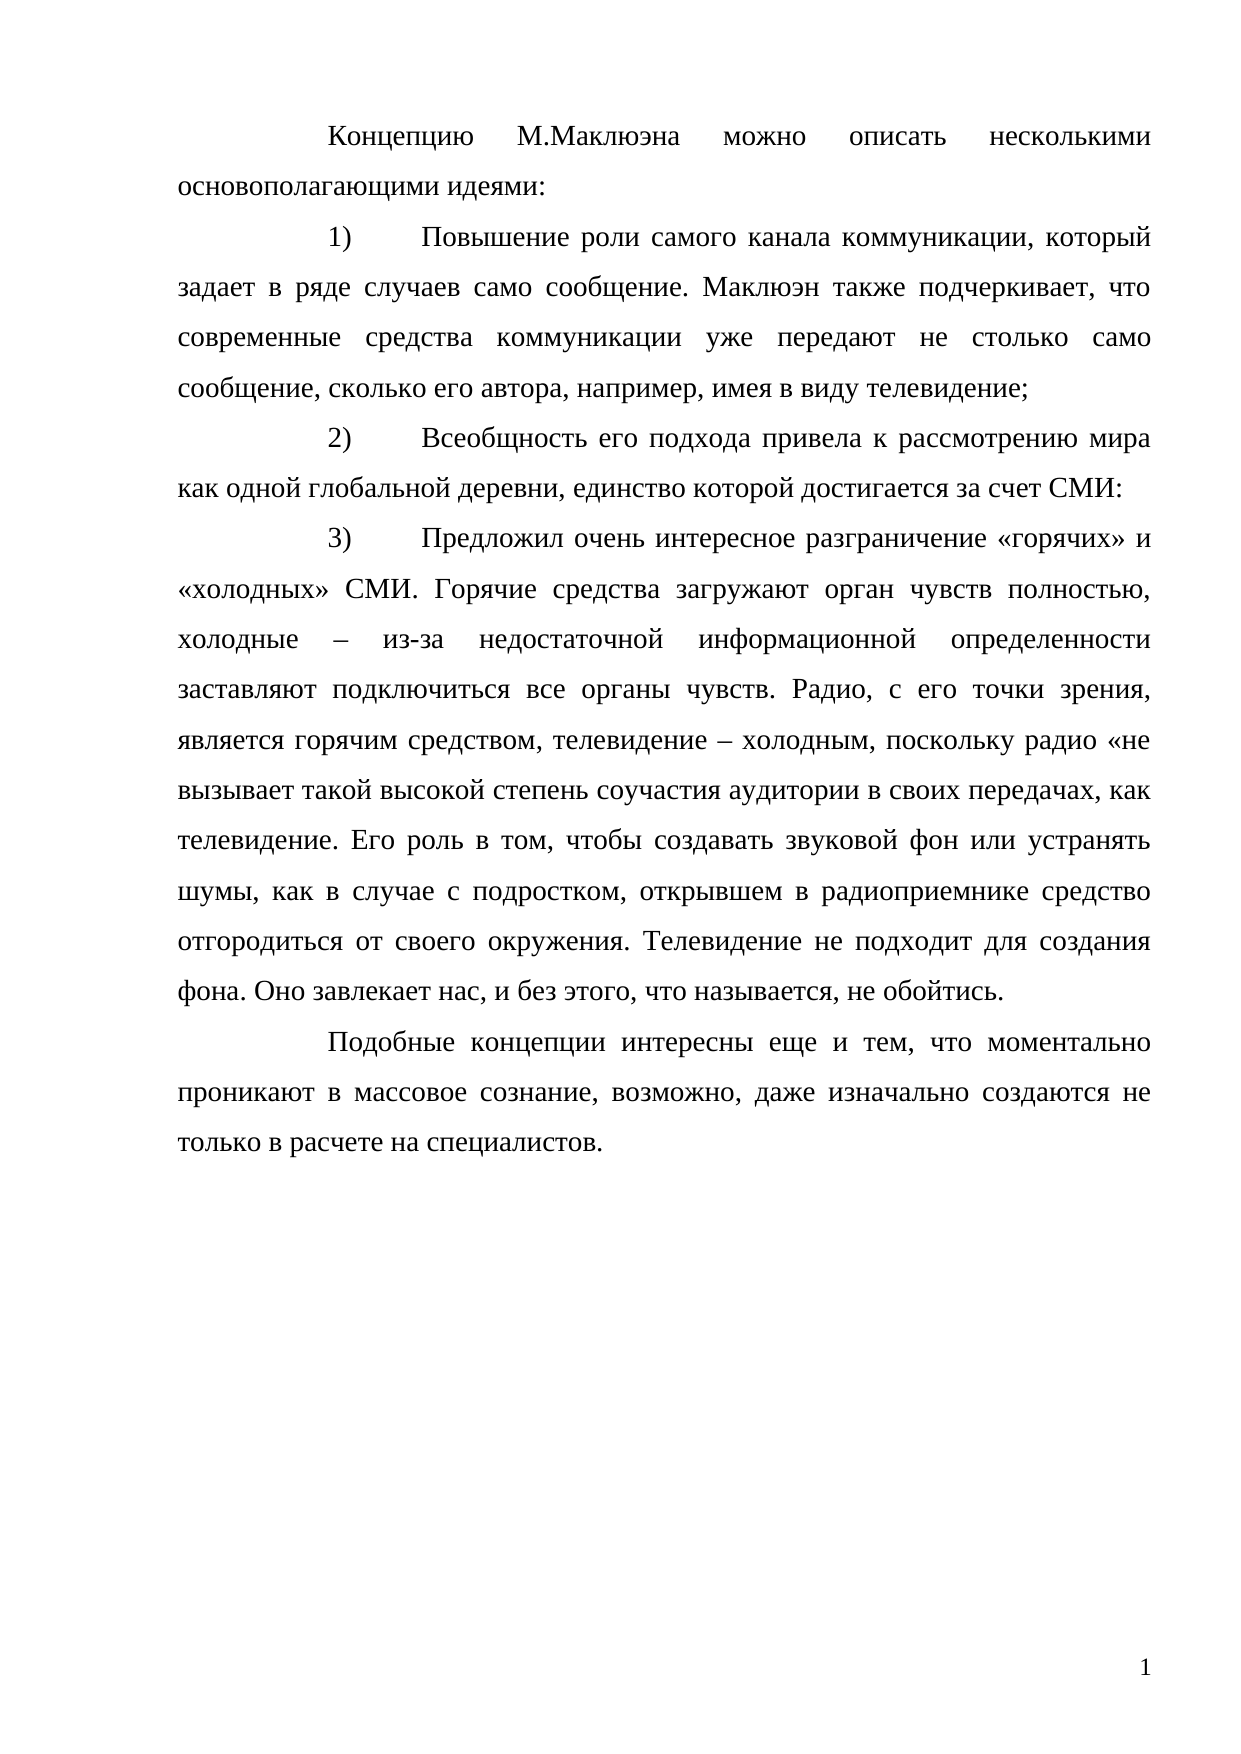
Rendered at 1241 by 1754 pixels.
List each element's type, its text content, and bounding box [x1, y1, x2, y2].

text Концепцию М.Маклюэна можно описать несколькими основополагающими идеями: [177, 118, 1152, 202]
list Всеобщность его подхода привела к рассмотрению мира как одной глобальной деревни, единство которой достигается за счет СМИ: [177, 420, 1152, 504]
text Подобные концепции интересны еще и тем, что моментально проникают в массовое сознание, возможно, даже изначально создаются не только в расчете на специалистов. [177, 1024, 1152, 1158]
list Повышение роли самого канала коммуникации, который задает в ряде случаев само сообщение. Маклюэн также подчеркивает, что современные средства коммуникации уже передают не столько само сообщение, сколько его автора, например, имея в виду телевидение; [177, 219, 1152, 403]
list Предложил очень интересное разграничение «горячих» и «холодных» СМИ. Горячие средства загружают орган чувств полностью, холодные – из-за недостаточной информационной определенности заставляют подключиться все органы чувств. Радио, с его точки зрения, является горячим средством, телевидение – холодным, поскольку радио «не вызывает такой высокой степень соучастия аудитории в своих передачах, как телевидение. Его роль в том, чтобы создавать звуковой фон или устранять шумы, как в случае с подростком, открывшем в радиоприемнике средство отгородиться от своего окружения. Телевидение не подходит для создания фона. Оно завлекает нас, и без этого, что называется, не обойтись. [177, 521, 1152, 1007]
